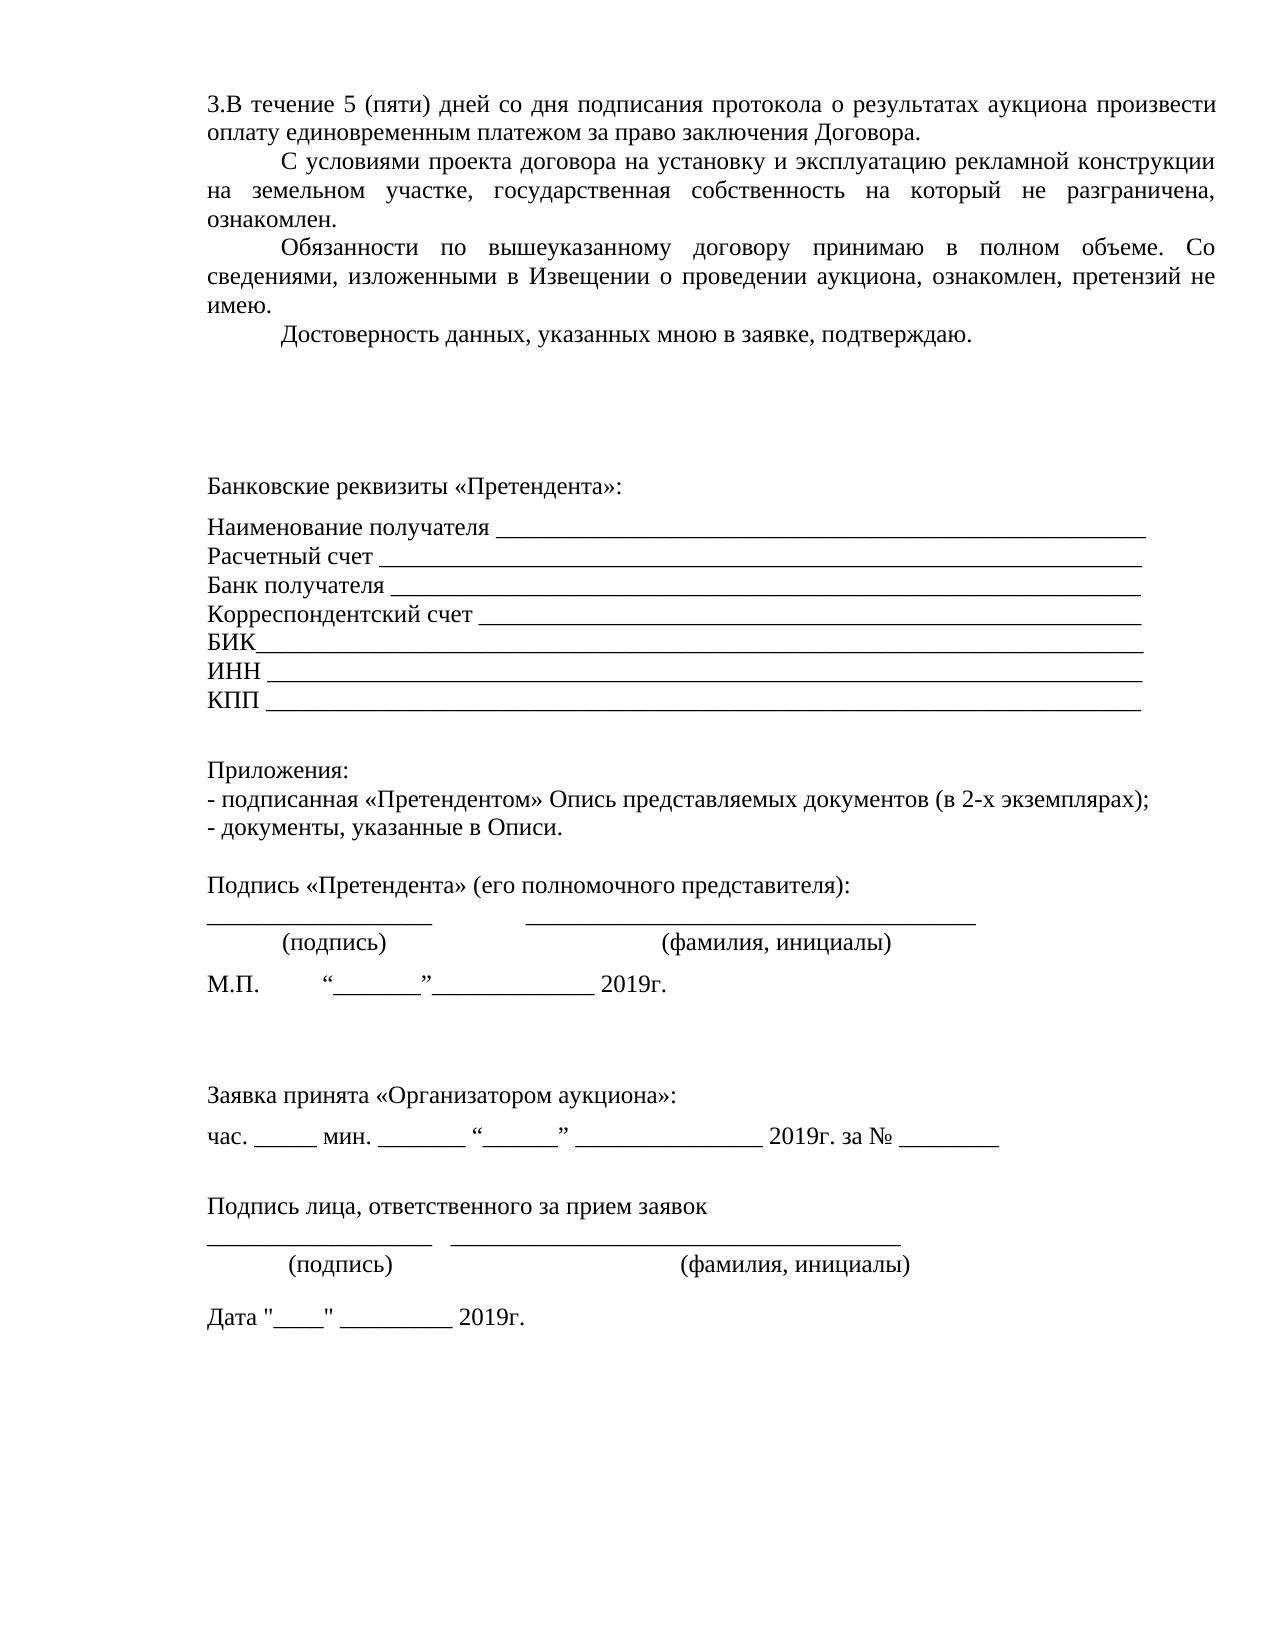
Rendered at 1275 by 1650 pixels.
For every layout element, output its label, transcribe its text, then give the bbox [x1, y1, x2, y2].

text Подпись «Претендента» (его полномочного представителя): [207, 870, 1217, 899]
text БИК_______________________________________________________________________ [207, 627, 1217, 656]
text - подписанная «Претендентом» Опись представляемых документов (в 2-х экземплярах); [207, 784, 1217, 812]
text час. _____ мин. _______ “______” _______________ 2019г. за № ________ [207, 1121, 1217, 1150]
text 3.В течение 5 (пяти) дней со дня подписания протокола о результатах аукциона произвести оплату единовременным платежом за право заключения Договора. [207, 89, 1216, 146]
text Приложения: [207, 755, 1216, 784]
text __________________ ____________________________________ [207, 899, 1216, 927]
text Заявка принята «Организатором аукциона»: [207, 1080, 1217, 1109]
text Достоверность данных, указанных мною в заявке, подтверждаю. [207, 319, 1216, 347]
text Подпись лица, ответственного за прием заявок [207, 1191, 1216, 1220]
text Дата "____" _________ 2019г. [207, 1302, 1217, 1331]
text КПП ______________________________________________________________________ [207, 685, 1217, 714]
text Банк получателя ____________________________________________________________ [207, 570, 1217, 599]
text С условиями проекта договора на установку и эксплуатацию рекламной конструкции на земельном участке, государственная собственность на который не разграничена, ознакомлен. [207, 146, 1216, 232]
text ИНН ______________________________________________________________________ [207, 656, 1217, 685]
text (подпись) (фамилия, инициалы) [207, 927, 1216, 956]
text Корреспондентский счет _____________________________________________________ [207, 599, 1217, 627]
text __________________ ____________________________________ [207, 1220, 1216, 1249]
text - документы, указанные в Описи. [207, 812, 1216, 841]
text (подпись) (фамилия, инициалы) [207, 1249, 1217, 1277]
text Банковские реквизиты «Претендента»: [207, 471, 1217, 500]
text Обязанности по вышеуказанному договору принимаю в полном объеме. Со сведениями, изложенными в Извещении о проведении аукциона, ознакомлен, претензий не имею. [207, 232, 1216, 319]
text Расчетный счет _____________________________________________________________ [207, 541, 1217, 570]
text Наименование получателя ____________________________________________________ [207, 512, 1217, 541]
text М.П. “_______”_____________ 2019г. [207, 969, 1216, 997]
